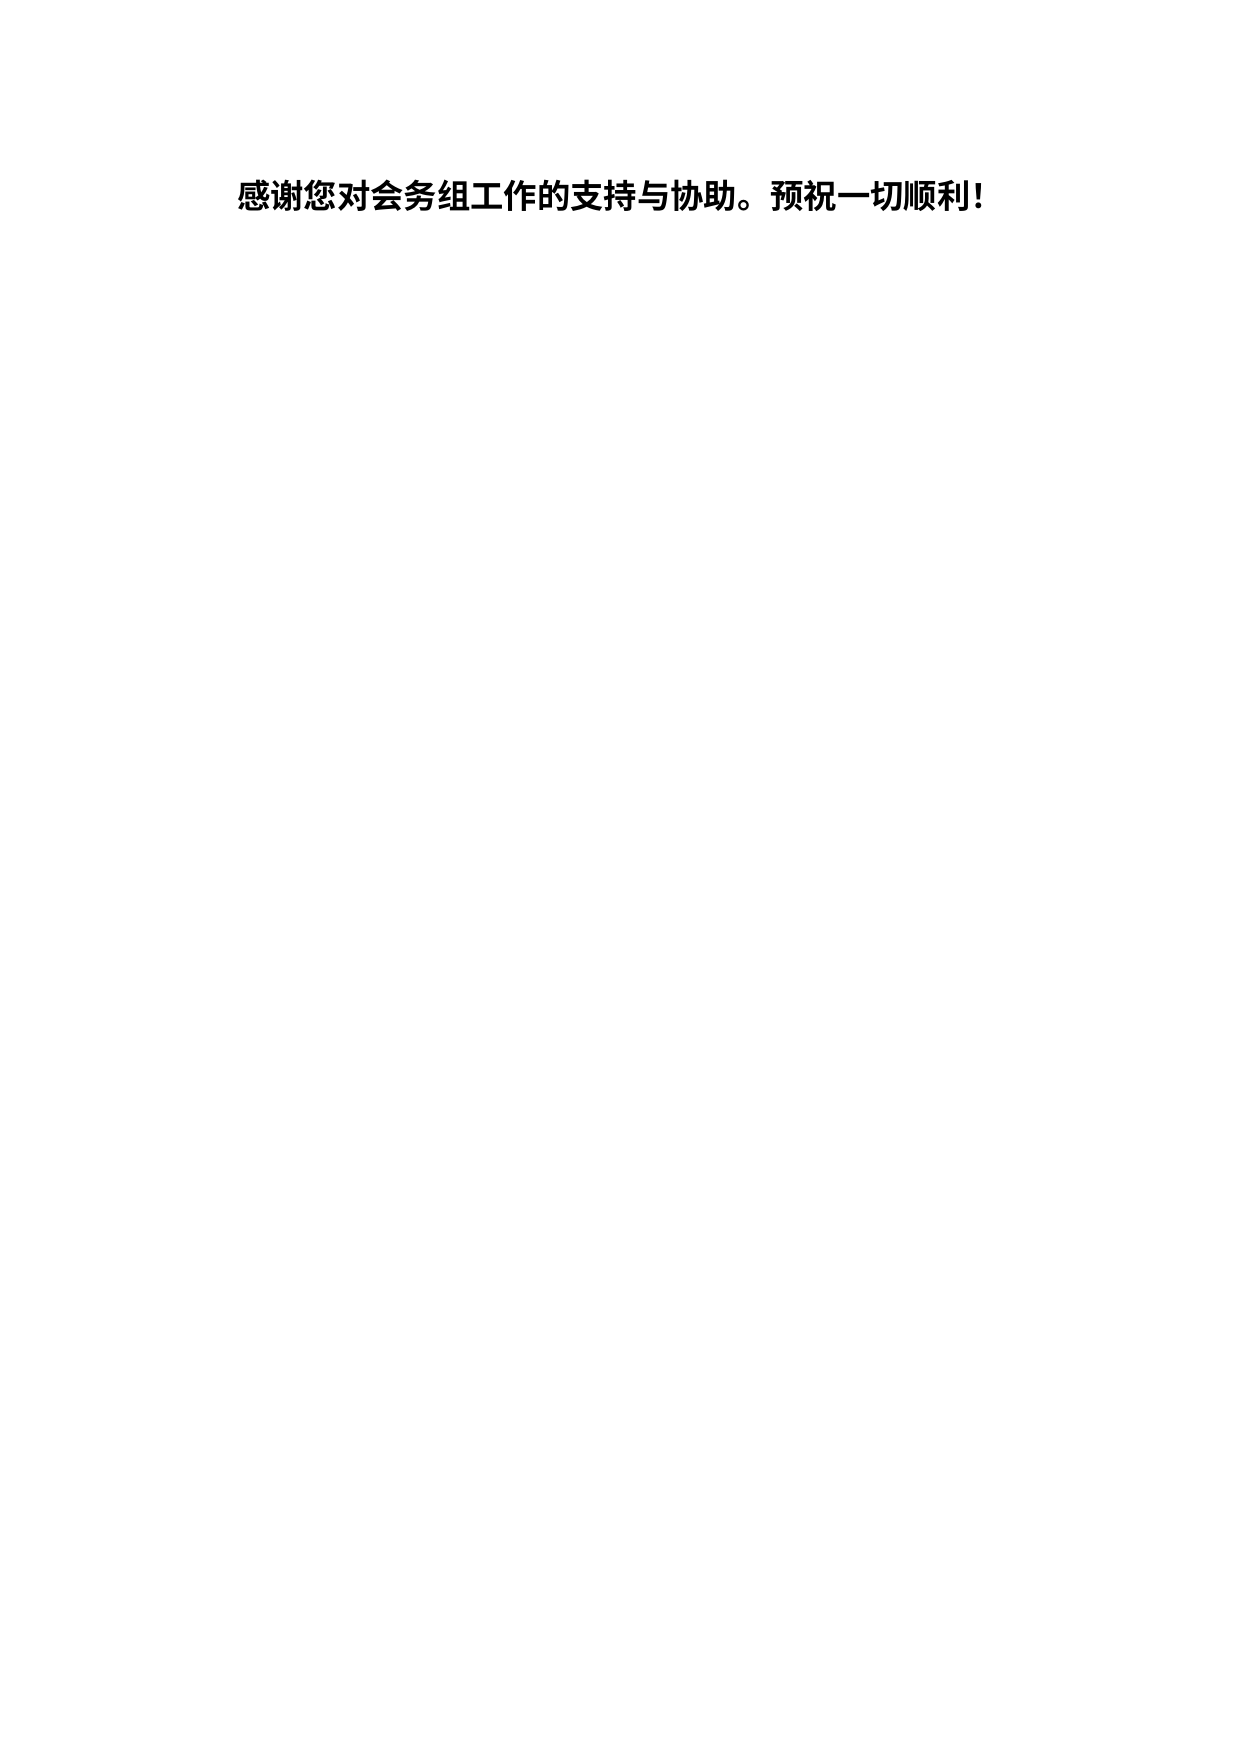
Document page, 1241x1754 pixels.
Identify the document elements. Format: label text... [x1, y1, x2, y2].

text 感谢您对会务组工作的支持与协助。预祝一切顺利！ [187, 162, 1053, 227]
